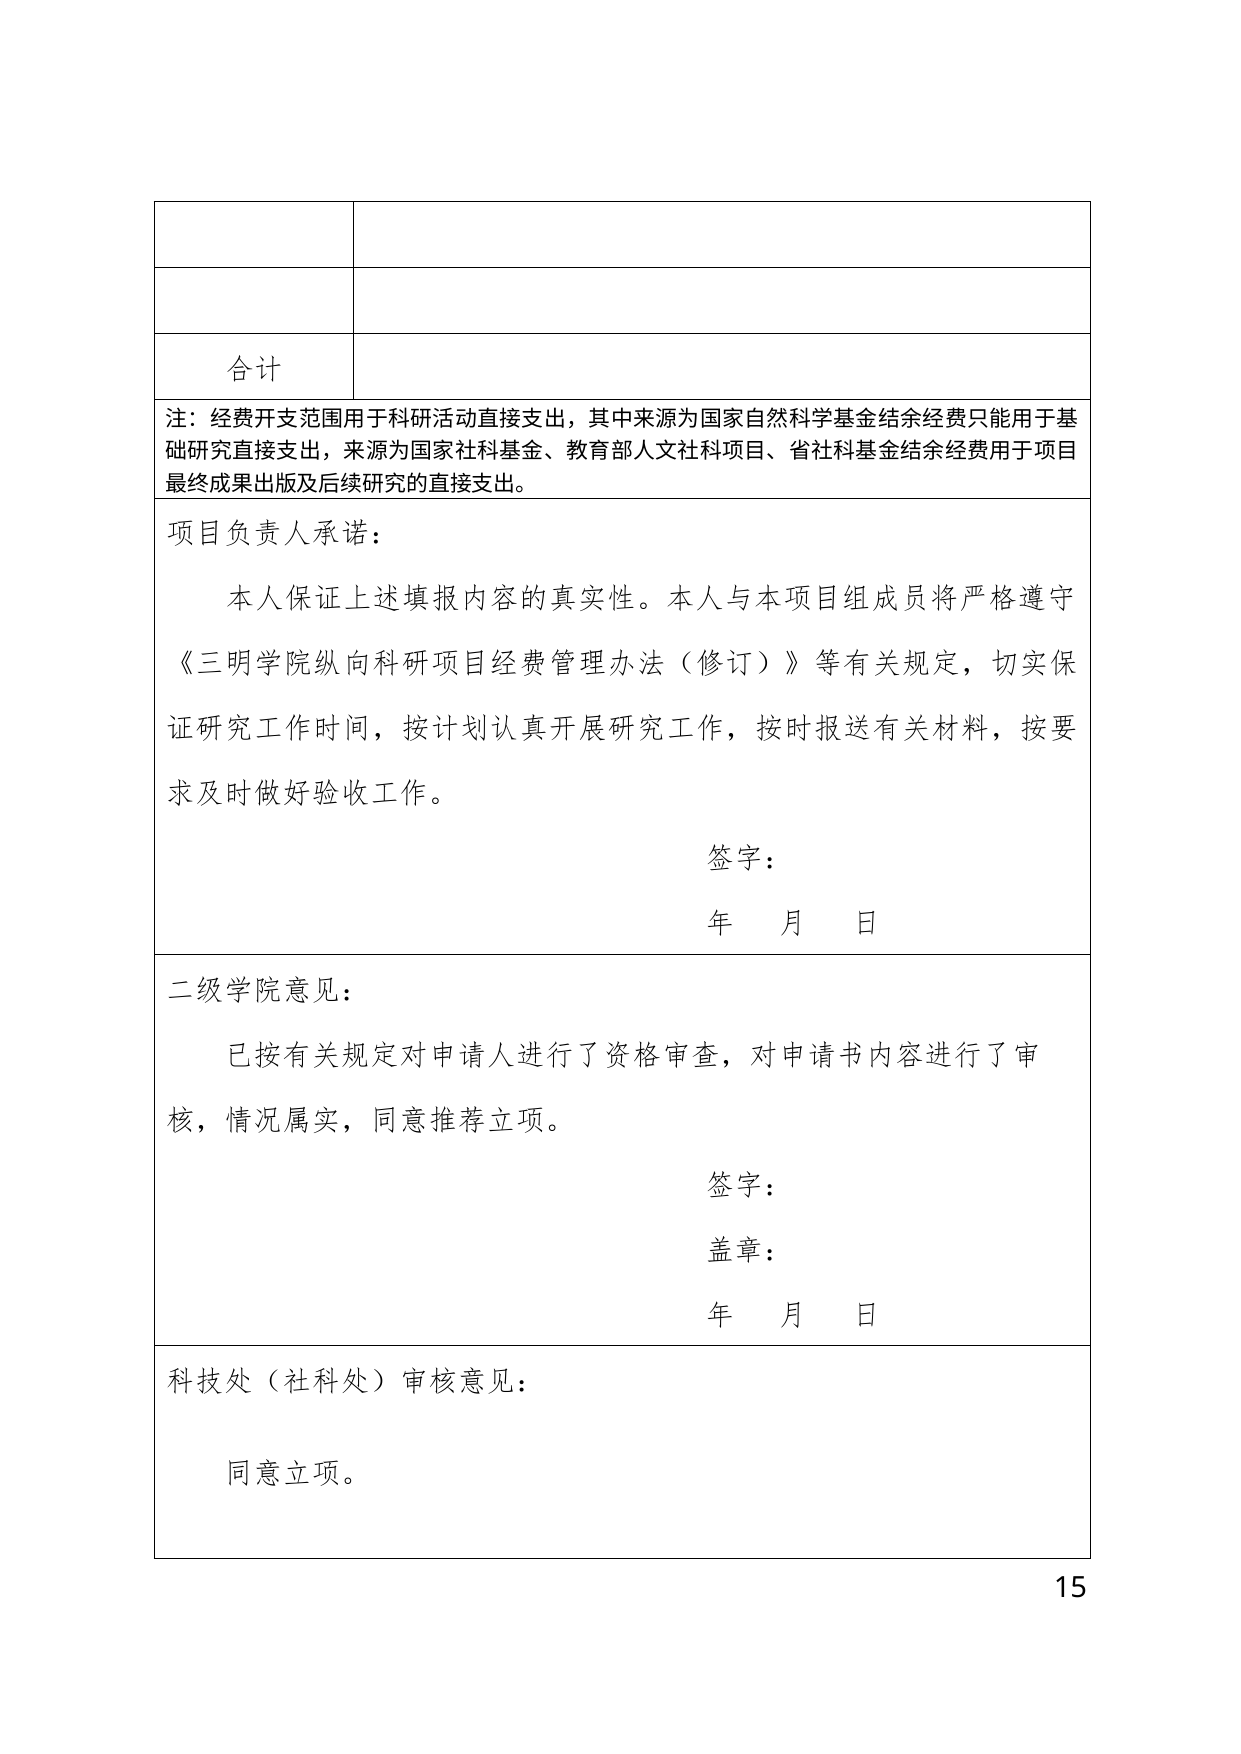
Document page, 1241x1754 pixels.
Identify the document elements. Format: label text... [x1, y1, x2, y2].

table_cell [155, 202, 353, 267]
table_cell 二级学院意见： 已按有关规定对申请人进行了资格审查，对申请书内容进行了审核，情况属实，同意推荐立项。 签字： 盖章： 年 月 日 [155, 955, 1090, 1345]
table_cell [155, 1346, 1090, 1558]
table_cell 注：经费开支范围用于科研活动直接支出，其中来源为国家自然科学基金结余经费只能用于基础研究直接支出，来源为国家社科基金、教育部人文社科项目、省社科基金结余经费用于项目最终成果出版及后续研究的直接支出。 [155, 400, 1090, 498]
table_cell [155, 268, 353, 333]
table_cell [354, 268, 1090, 333]
table_cell [354, 202, 1090, 267]
table_cell [354, 334, 1090, 399]
table_cell 合计 [155, 334, 353, 399]
table_cell 项目负责人承诺： 本人保证上述填报内容的真实性。本人与本项目组成员将严格遵守《三明学院纵向科研项目经费管理办法（修订）》等有关规定，切实保证研究工作时间，按计划认真开展研究工作，按时报送有关材料，按要求及时做好验收工作。 签字： 年 月 日 [155, 499, 1090, 954]
